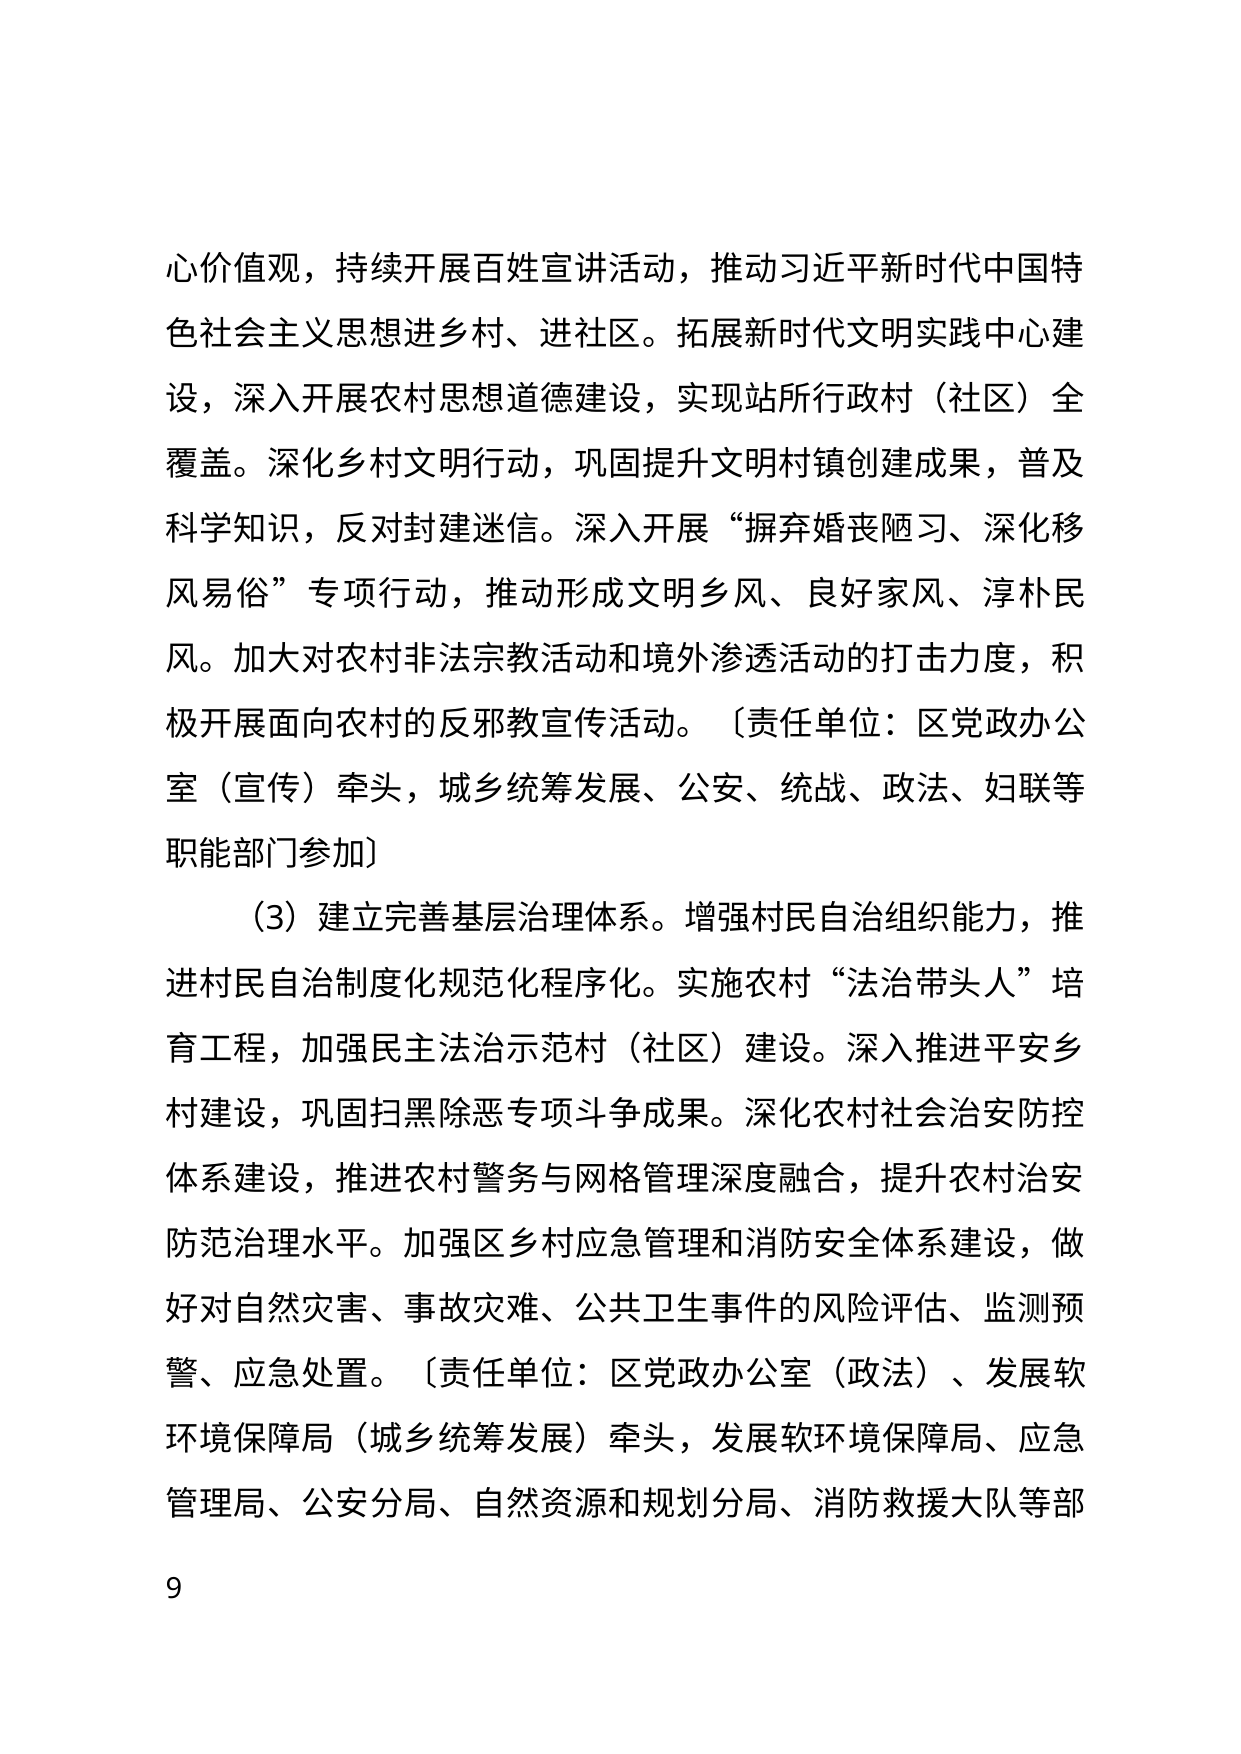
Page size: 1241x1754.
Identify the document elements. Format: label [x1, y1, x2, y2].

text [165, 233, 1087, 883]
text [165, 883, 1087, 1533]
